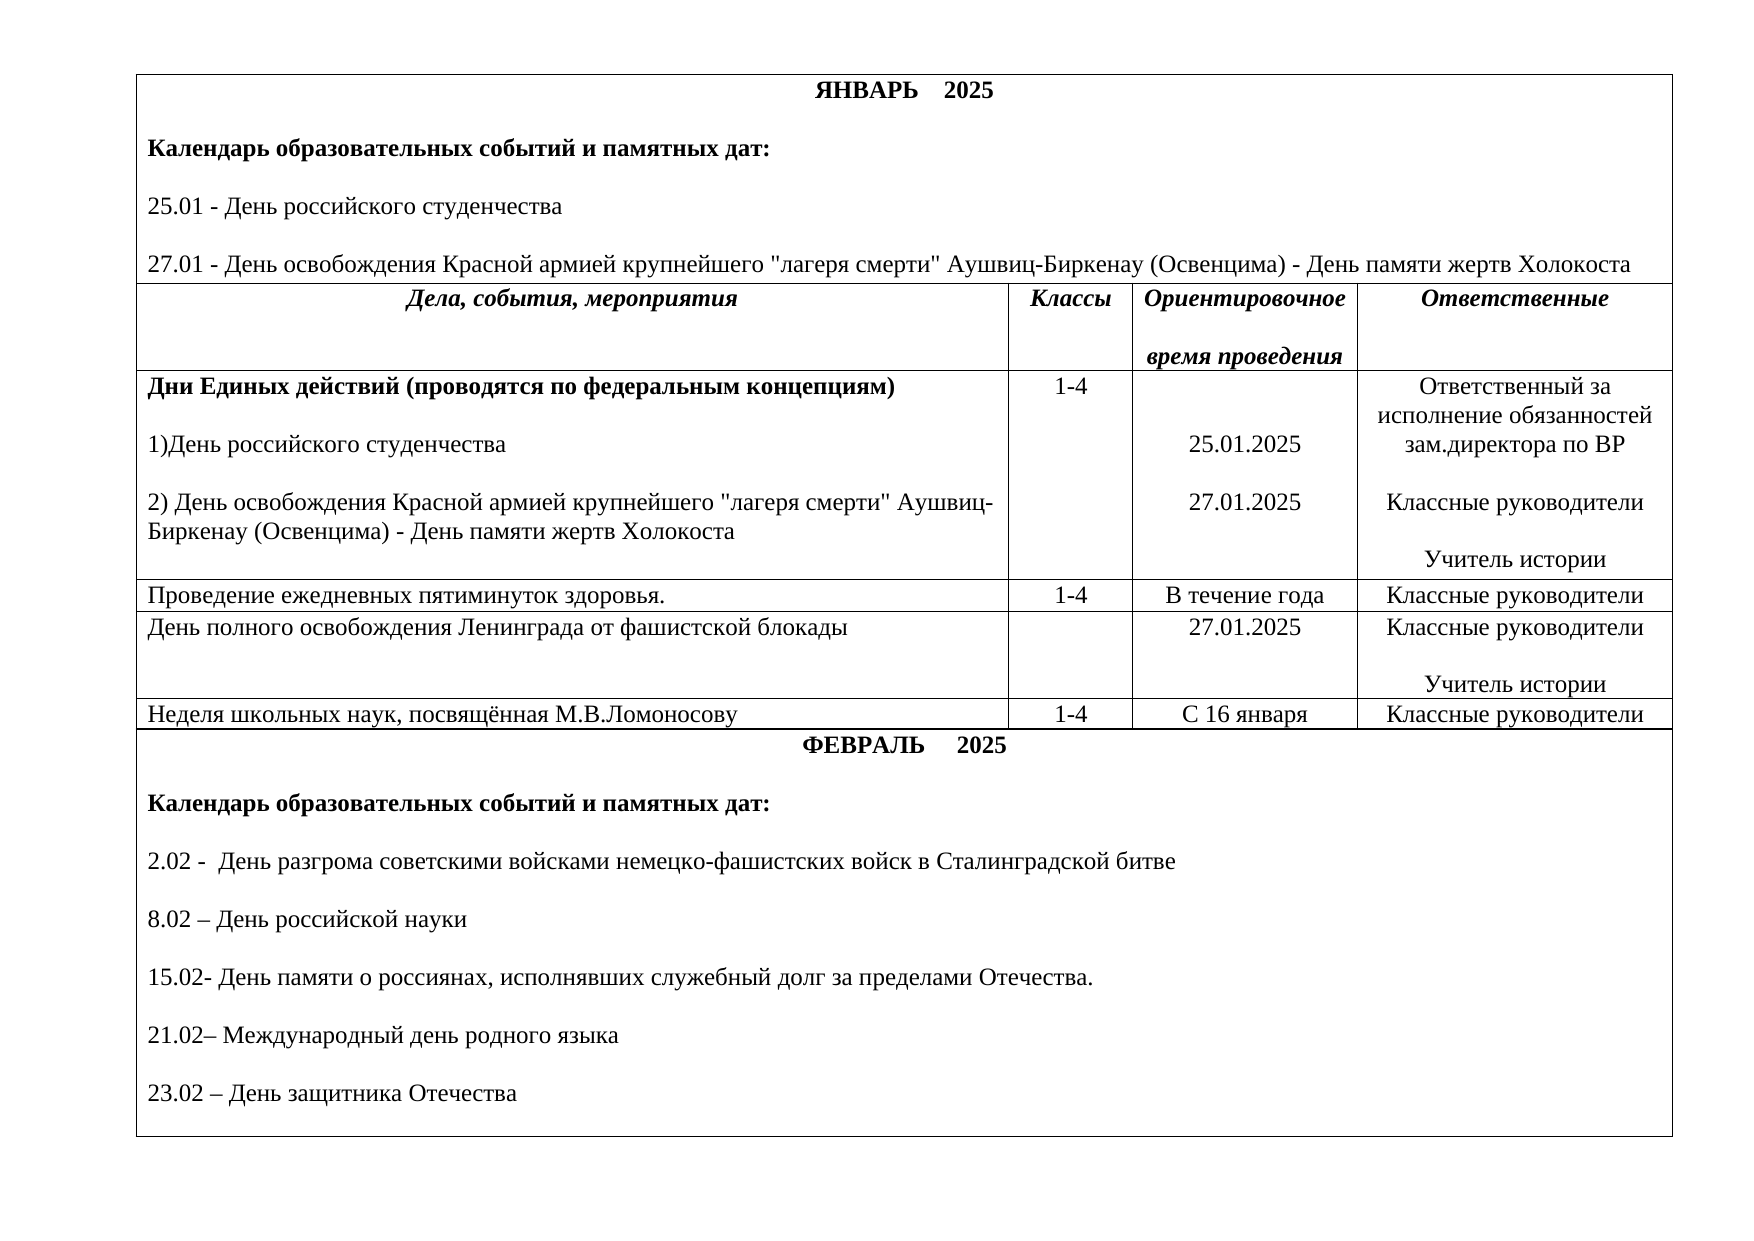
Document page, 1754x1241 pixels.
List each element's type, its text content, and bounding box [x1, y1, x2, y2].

table_header ЯНВАРЬ 2025 Календарь образовательных событий и памятных дат: 25.01 - День российского студенчества 27.01 - День освобождения Красной армией крупнейшего "лагеря смерти" Аушвиц-Биркенау (Освенцима) - День памяти жертв Холокоста [137, 75, 1672, 282]
table_cell 1-4 [1009, 371, 1132, 579]
table_cell Дни Единых действий (проводятся по федеральным концепциям) 1)День российского студенчества 2) День освобождения Красной армией крупнейшего "лагеря смерти" Аушвиц-Биркенау (Освенцима) - День памяти жертв Холокоста [137, 371, 1008, 579]
table_cell Ответственные [1358, 284, 1672, 370]
table_cell Неделя школьных наук, посвящённая М.В.Ломоносову [137, 699, 1008, 728]
table_cell В течение года [1133, 580, 1357, 611]
table_cell Классные руководители [1358, 699, 1672, 728]
table_cell Проведение ежедневных пятиминуток здоровья. [137, 580, 1008, 611]
table_cell 25.01.2025 27.01.2025 [1133, 371, 1357, 579]
table_cell 1-4 [1009, 699, 1132, 728]
table_cell Ориентировочное время проведения [1133, 284, 1357, 370]
table_cell День полного освобождения Ленинграда от фашистской блокады [137, 612, 1008, 698]
table_cell Ответственный за исполнение обязанностей зам.директора по ВР Классные руководители Учитель истории [1358, 371, 1672, 579]
table_cell С 16 января [1133, 699, 1357, 728]
table_cell Дела, события, мероприятия [137, 284, 1008, 370]
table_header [137, 730, 1672, 1136]
table_cell Классы [1009, 284, 1132, 370]
table_cell 27.01.2025 [1133, 612, 1357, 698]
table_cell Классные руководители [1358, 580, 1672, 611]
table_cell [1009, 612, 1132, 698]
table_cell Классные руководители Учитель истории [1358, 612, 1672, 698]
table_cell 1-4 [1009, 580, 1132, 611]
